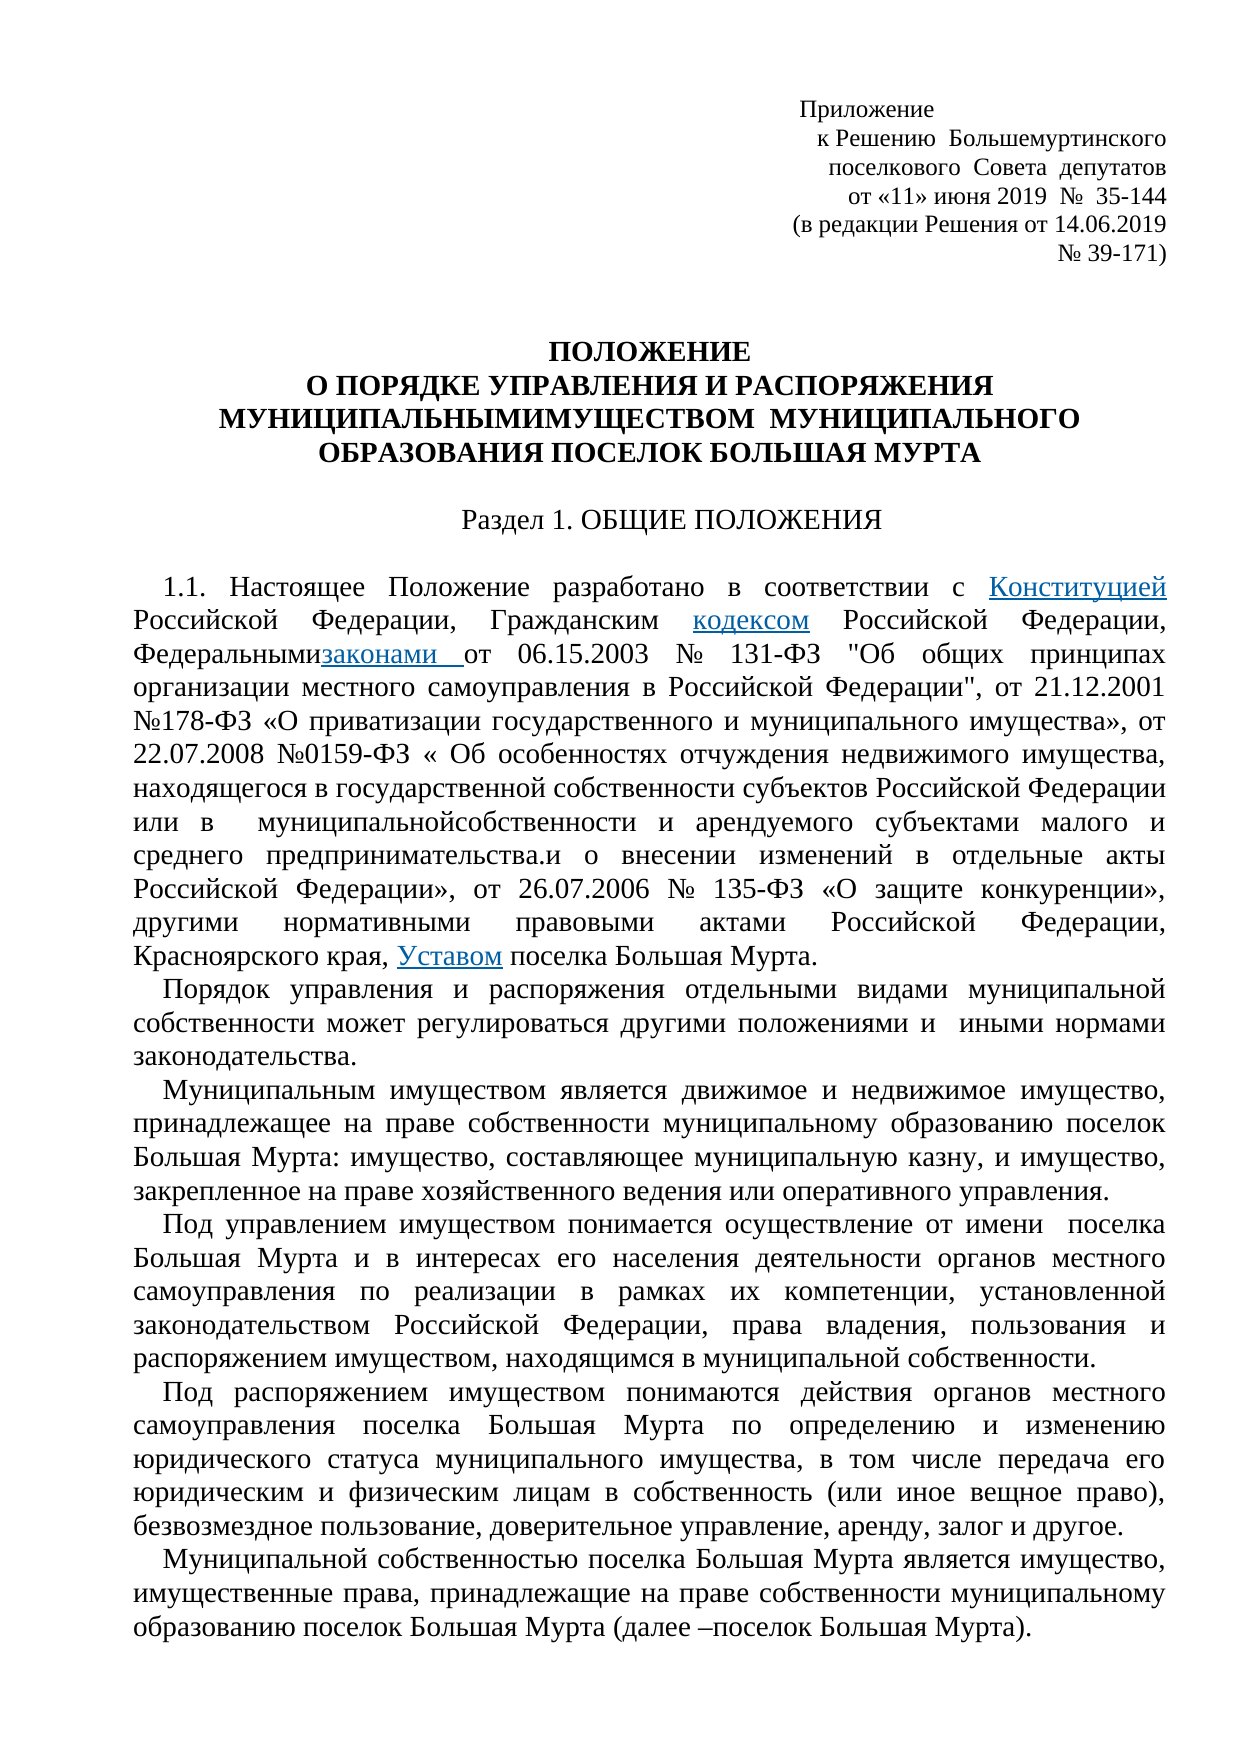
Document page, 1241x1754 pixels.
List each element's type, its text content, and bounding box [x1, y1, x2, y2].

title О ПОРЯДКЕ УПРАВЛЕНИЯ И РАСПОРЯЖЕНИЯ [133, 368, 1167, 401]
text 1.1. Настоящее Положение разработано в соответствии с Конституцией Российской Федерации, Гражданским кодексом Российской Федерации, Федеральнымизаконами от 06.15.2003 № 131-ФЗ "Об общих принципах организации местного самоуправления в Российской Федерации", от 21.12.2001 №178-ФЗ «О приватизации государственного и муниципального имущества», от 22.07.2008 №0159-ФЗ « Об особенностях отчуждения недвижимого имущества, находящегося в государственной собственности субъектов Российской Федерации или в муниципальнойсобственности и арендуемого субъектами малого и среднего предпринимательства.и о внесении изменений в отдельные акты Российской Федерации», от 26.07.2006 № 135-ФЗ «О защите конкуренции», другими нормативными правовыми актами Российской Федерации, Красноярского края, Уставом поселка Большая Мурта. [133, 569, 1167, 971]
text Под распоряжением имуществом понимаются действия органов местного самоуправления поселка Большая Мурта по определению и изменению юридического статуса муниципального имущества, в том числе передача его юридическим и физическим лицам в собственность (или иное вещное право), безвозмездное пользование, доверительное управление, аренду, залог и другое. [133, 1374, 1167, 1542]
text Приложение [575, 94, 1167, 123]
text Под управлением имуществом понимается осуществление от имени поселка Большая Мурта и в интересах его населения деятельности органов местного самоуправления по реализации в рамках их компетенции, установленной законодательством Российской Федерации, права владения, пользования и распоряжением имуществом, находящимся в муниципальной собственности. [133, 1206, 1167, 1374]
title МУНИЦИПАЛЬНЫМИМУЩЕСТВОМ МУНИЦИПАЛЬНОГО ОБРАЗОВАНИЯ ПОСЕЛОК БОЛЬШАЯ МУРТА [133, 401, 1167, 468]
text от «11» июня 2019 № 35-144 [650, 181, 1167, 209]
text (в редакции Решения от 14.06.2019 [650, 209, 1167, 238]
text к Решению Большемуртинского [575, 123, 1167, 152]
text Раздел 1. ОБЩИЕ ПОЛОЖЕНИЯ [133, 502, 1167, 535]
text № 39-171) [650, 238, 1167, 267]
text Порядок управления и распоряжения отдельными видами муниципальной собственности может регулироваться другими положениями и иными нормами законодательства. [133, 971, 1167, 1072]
text Муниципальной собственностью поселка Большая Мурта является имущество, имущественные права, принадлежащие на праве собственности муниципальному образованию поселок Большая Мурта (далее –поселок Большая Мурта). [133, 1542, 1167, 1642]
text Муниципальным имуществом является движимое и недвижимое имущество, принадлежащее на праве собственности муниципальному образованию поселок Большая Мурта: имущество, составляющее муниципальную казну, и имущество, закрепленное на праве хозяйственного ведения или оперативного управления. [133, 1072, 1167, 1206]
title ПОЛОЖЕНИЕ [133, 334, 1167, 368]
text поселкового Совета депутатов [575, 152, 1167, 181]
